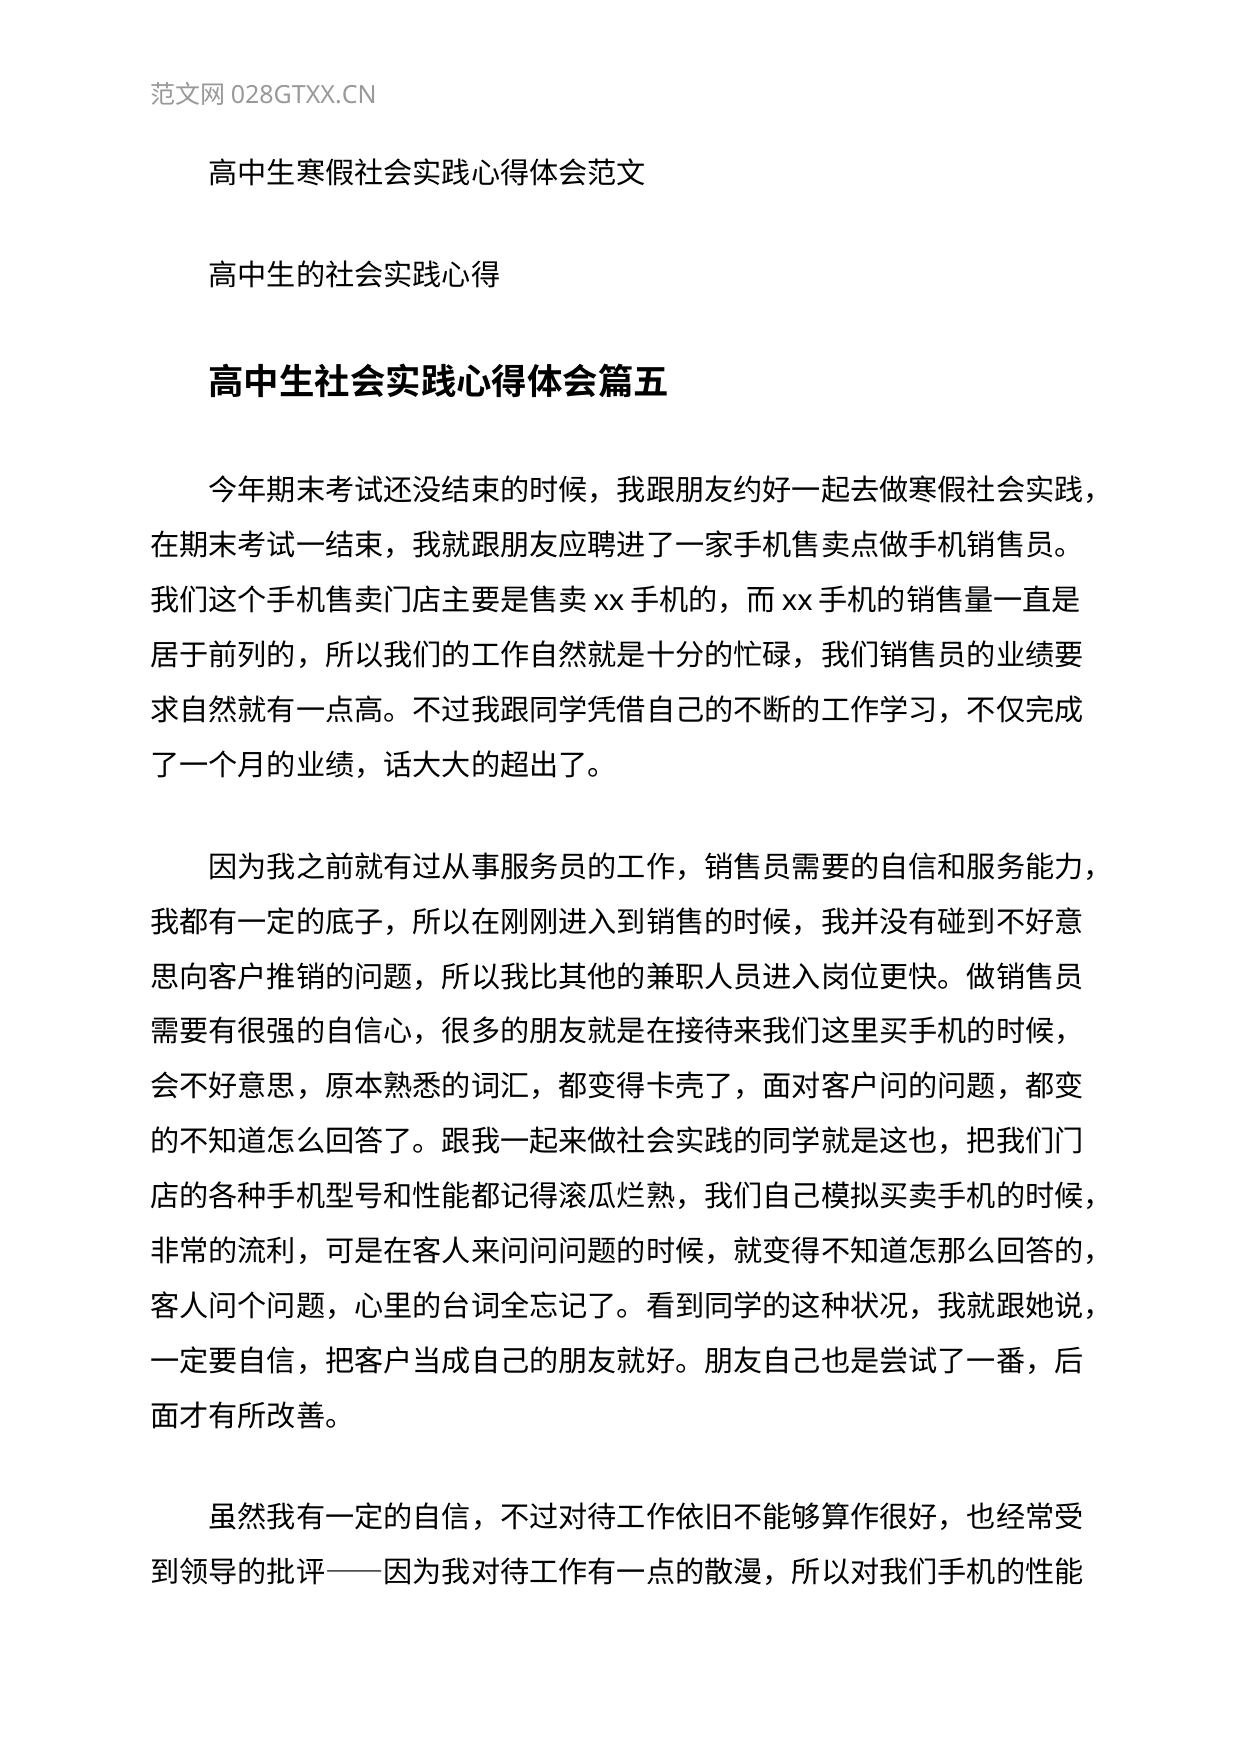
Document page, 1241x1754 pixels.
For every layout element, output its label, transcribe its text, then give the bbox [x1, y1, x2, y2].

text 高中生的社会实践心得 [150, 252, 1090, 294]
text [150, 1494, 1090, 1591]
text 因为我之前就有过从事服务员的工作，销售员需要的自信和服务能力，我都有一定的底子，所以在刚刚进入到销售的时候，我并没有碰到不好意思向客户推销的问题，所以我比其他的兼职人员进入岗位更快。做销售员需要有很强的自信心，很多的朋友就是在接待来我们这里买手机的时候，会不好意思，原本熟悉的词汇，都变得卡壳了，面对客户问的问题，都变的不知道怎么回答了。跟我一起来做社会实践的同学就是这也，把我们门店的各种手机型号和性能都记得滚瓜烂熟，我们自己模拟买卖手机的时候，非常的流利，可是在客人来问问问题的时候，就变得不知道怎那么回答的，客人问个问题，心里的台词全忘记了。看到同学的这种状况，我就跟她说，一定要自信，把客户当成自己的朋友就好。朋友自己也是尝试了一番，后面才有所改善。 [150, 843, 1090, 1434]
text 今年期末考试还没结束的时候，我跟朋友约好一起去做寒假社会实践，在期末考试一结束，我就跟朋友应聘进了一家手机售卖点做手机销售员。我们这个手机售卖门店主要是售卖xx手机的，而xx手机的销售量一直是居于前列的，所以我们的工作自然就是十分的忙碌，我们销售员的业绩要求自然就有一点高。不过我跟同学凭借自己的不断的工作学习，不仅完成了一个月的业绩，话大大的超出了。 [150, 467, 1090, 784]
text 高中生寒假社会实践心得体会范文 [150, 150, 1090, 192]
text 高中生社会实践心得体会篇五 [150, 353, 1090, 405]
